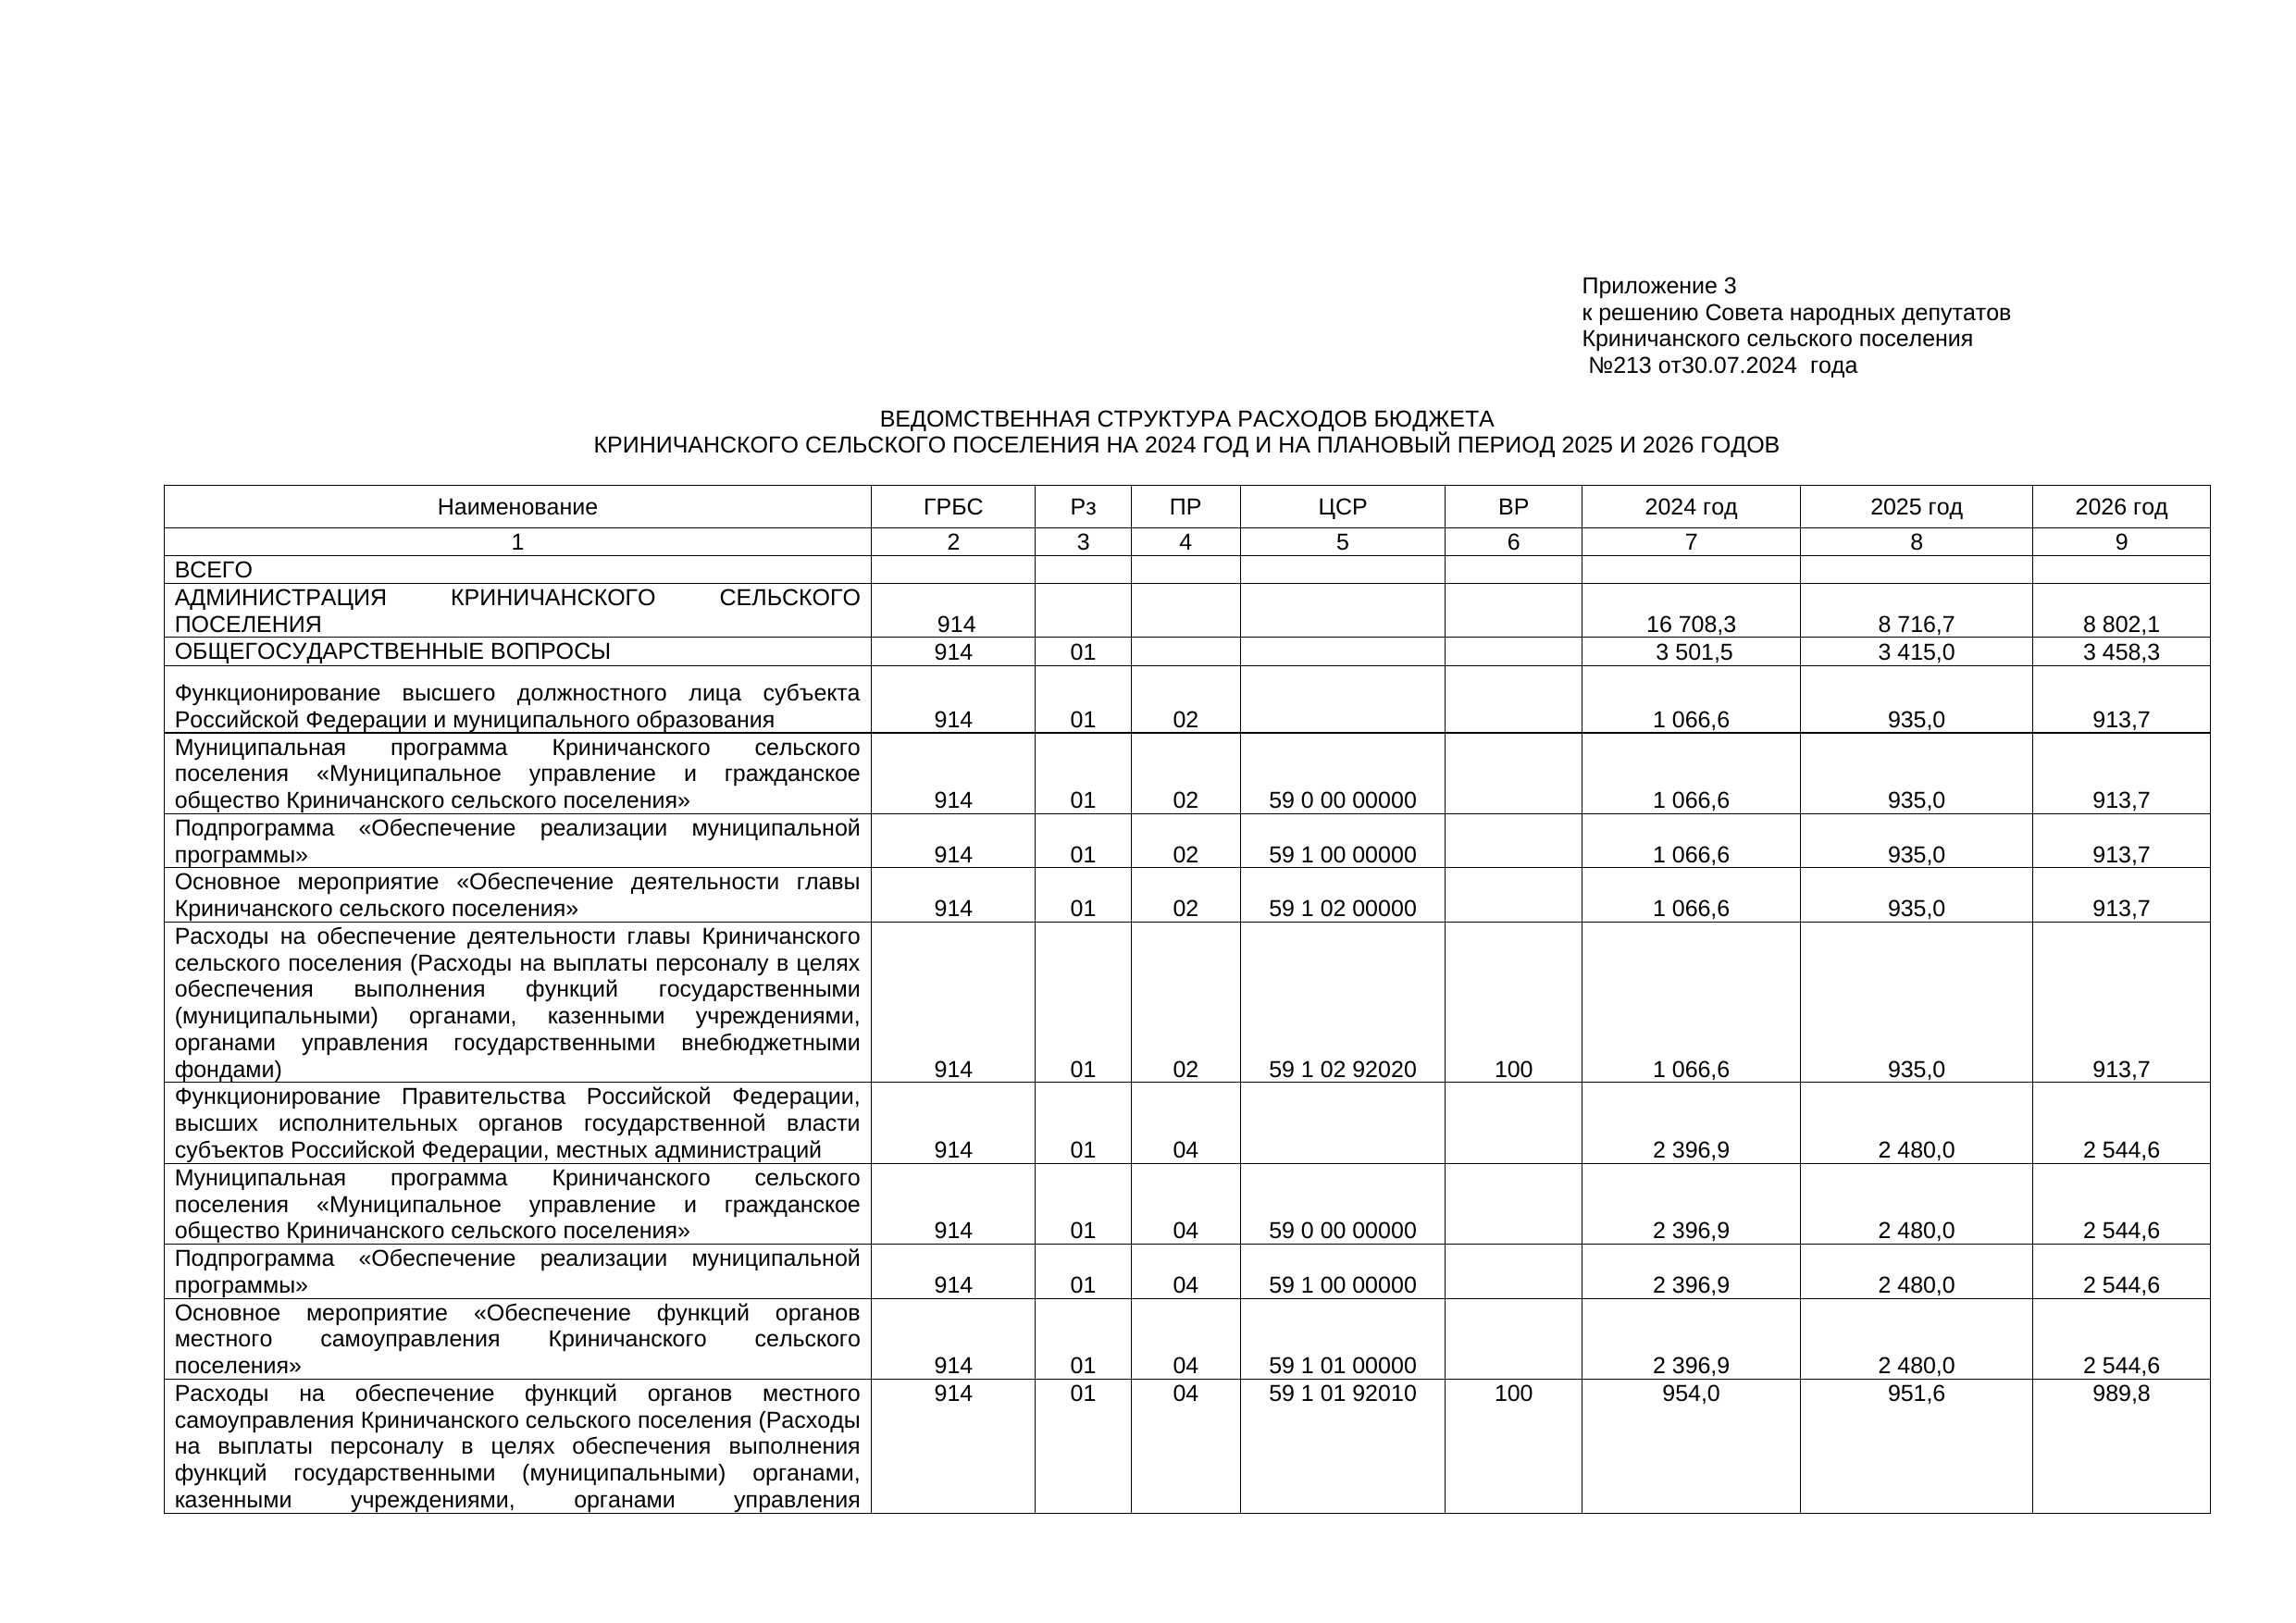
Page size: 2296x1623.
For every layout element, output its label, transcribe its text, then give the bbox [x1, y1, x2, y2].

table_cell Наименование [165, 486, 871, 527]
table_cell 2024 год [1582, 486, 1800, 527]
table_cell 2 544,6 [2033, 1083, 2210, 1163]
table_cell 935,0 [1801, 814, 2032, 867]
table_cell [1036, 556, 1131, 583]
table_cell 954,0 [1582, 1380, 1800, 1513]
table_cell 914 [872, 638, 1035, 664]
table_cell 6 [1446, 528, 1582, 555]
table_cell 8 716,7 [1801, 584, 2032, 637]
table_cell 2026 год [2033, 486, 2210, 527]
table_cell 02 [1132, 734, 1240, 813]
table_cell 01 [1036, 734, 1131, 813]
table_cell 914 [872, 734, 1035, 813]
table_cell [872, 556, 1035, 583]
table_cell [1446, 556, 1582, 583]
table_cell ПР [1132, 486, 1240, 527]
table_cell 935,0 [1801, 734, 2032, 813]
table_cell 914 [872, 814, 1035, 867]
table_cell 04 [1132, 1083, 1240, 1163]
table_cell 913,7 [2033, 814, 2210, 867]
table_cell 2 544,6 [2033, 1245, 2210, 1298]
table_cell 3 415,0 [1801, 638, 2032, 664]
table_cell 1 066,6 [1582, 923, 1800, 1082]
table_cell 914 [872, 1299, 1035, 1379]
table_cell 100 [1446, 923, 1582, 1082]
table_cell 59 1 01 92010 [1241, 1380, 1445, 1513]
table_cell [1446, 868, 1582, 922]
table_cell 04 [1132, 1380, 1240, 1513]
table_cell [1446, 584, 1582, 637]
table_cell Функционирование Правительства Российской Федерации, высших исполнительных органов государственной власти субъектов Российской Федерации, местных администраций [165, 1083, 871, 1163]
table_cell 989,8 [2033, 1380, 2210, 1513]
table_cell 8 802,1 [2033, 584, 2210, 637]
table_cell 4 [1132, 528, 1240, 555]
table_cell 04 [1132, 1245, 1240, 1298]
table_cell 1 066,6 [1582, 734, 1800, 813]
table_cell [165, 1380, 871, 1513]
table_cell Муниципальная программа Криничанского сельского поселения «Муниципальное управление и гражданское общество Криничанского сельского поселения» [165, 734, 871, 813]
table_cell [1446, 1299, 1582, 1379]
table_cell [1241, 1083, 1445, 1163]
table_cell ВР [1446, 486, 1582, 527]
table_cell 1 [165, 528, 871, 555]
table_cell [1241, 666, 1445, 732]
table_cell ЦСР [1241, 486, 1445, 527]
table_cell [1582, 556, 1800, 583]
table_cell 01 [1036, 638, 1131, 664]
table_cell 914 [872, 1083, 1035, 1163]
table_cell 2 480,0 [1801, 1083, 2032, 1163]
table_cell [1446, 1245, 1582, 1298]
table_cell [1036, 584, 1131, 637]
table_cell 2 480,0 [1801, 1245, 2032, 1298]
table_cell 913,7 [2033, 666, 2210, 732]
table_cell 2 396,9 [1582, 1164, 1800, 1244]
table_cell 3 [1036, 528, 1131, 555]
table_cell [1446, 1083, 1582, 1163]
table_cell Функционирование высшего должностного лица субъекта Российской Федерации и муниципального образования [165, 666, 871, 732]
table_cell 951,6 [1801, 1380, 2032, 1513]
table_cell 2 544,6 [2033, 1299, 2210, 1379]
table_cell ВСЕГО [165, 556, 871, 583]
table_cell 935,0 [1801, 666, 2032, 732]
table_cell [1241, 584, 1445, 637]
table_cell 100 [1446, 1380, 1582, 1513]
table_cell 59 1 02 92020 [1241, 923, 1445, 1082]
table_cell [1241, 556, 1445, 583]
table_cell 935,0 [1801, 868, 2032, 922]
table_cell Подпрограмма «Обеспечение реализации муниципальной программы» [165, 814, 871, 867]
table_cell [1241, 638, 1445, 664]
table_cell [1446, 734, 1582, 813]
table_cell 02 [1132, 868, 1240, 922]
table_cell 01 [1036, 923, 1131, 1082]
table_cell [1446, 814, 1582, 867]
table_cell 02 [1132, 666, 1240, 732]
table_cell 02 [1132, 923, 1240, 1082]
table_cell 914 [872, 584, 1035, 637]
table_cell 2 396,9 [1582, 1299, 1800, 1379]
table_cell 59 1 00 00000 [1241, 1245, 1445, 1298]
table_cell Основное мероприятие «Обеспечение деятельности главы Криничанского сельского поселения» [165, 868, 871, 922]
table_cell ОБЩЕГОСУДАРСТВЕННЫЕ ВОПРОСЫ [165, 638, 871, 664]
table_cell 59 1 01 00000 [1241, 1299, 1445, 1379]
table_cell Подпрограмма «Обеспечение реализации муниципальной программы» [165, 1245, 871, 1298]
table_cell 914 [872, 1245, 1035, 1298]
table_cell 2 480,0 [1801, 1164, 2032, 1244]
table_cell АДМИНИСТРАЦИЯ КРИНИЧАНСКОГО СЕЛЬСКОГО ПОСЕЛЕНИЯ [165, 584, 871, 637]
table_cell Рз [1036, 486, 1131, 527]
table_cell 59 0 00 00000 [1241, 734, 1445, 813]
table_cell 914 [872, 666, 1035, 732]
table_cell 3 458,3 [2033, 638, 2210, 664]
table_cell 1 066,6 [1582, 868, 1800, 922]
table_cell 1 066,6 [1582, 814, 1800, 867]
table_cell 59 1 02 00000 [1241, 868, 1445, 922]
table_cell 04 [1132, 1299, 1240, 1379]
table_cell 59 1 00 00000 [1241, 814, 1445, 867]
table_cell [1132, 556, 1240, 583]
table_cell 01 [1036, 868, 1131, 922]
table_cell 01 [1036, 1299, 1131, 1379]
table_cell 913,7 [2033, 734, 2210, 813]
table_cell 5 [1241, 528, 1445, 555]
table_cell 01 [1036, 666, 1131, 732]
table_cell 2 396,9 [1582, 1245, 1800, 1298]
table_cell 2025 год [1801, 486, 2032, 527]
table_cell 8 [1801, 528, 2032, 555]
table_cell 01 [1036, 1245, 1131, 1298]
table_header Приложение 3 к решению Совета народных депутатов Криничанского сельского поселения №213 от30.07.2024 года ВЕДОМСТВЕННАЯ СТРУКТУРА РАСХОДОВ БЮДЖЕТА КРИНИЧАНСКОГО СЕЛЬСКОГО ПОСЕЛЕНИЯ НА 2024 ГОД И НА ПЛАНОВЫЙ ПЕРИОД 2025 И 2026 ГОДОВ [164, 245, 2210, 485]
table_cell 01 [1036, 1083, 1131, 1163]
table_cell 9 [2033, 528, 2210, 555]
table_cell [1132, 584, 1240, 637]
table_cell 2 480,0 [1801, 1299, 2032, 1379]
table_cell 16 708,3 [1582, 584, 1800, 637]
table_cell 3 501,5 [1582, 638, 1800, 664]
table_cell ГРБС [872, 486, 1035, 527]
table_cell [1446, 1164, 1582, 1244]
table_cell 1 066,6 [1582, 666, 1800, 732]
table_cell 02 [1132, 814, 1240, 867]
table_cell 914 [872, 923, 1035, 1082]
table_cell [1446, 666, 1582, 732]
table_cell 913,7 [2033, 923, 2210, 1082]
table_cell 914 [872, 1380, 1035, 1513]
table_cell 914 [872, 1164, 1035, 1244]
table_cell [2033, 556, 2210, 583]
table_cell 7 [1582, 528, 1800, 555]
table_cell [1132, 638, 1240, 664]
table_cell 2 544,6 [2033, 1164, 2210, 1244]
table_cell 2 [872, 528, 1035, 555]
table_cell 935,0 [1801, 923, 2032, 1082]
table_cell 59 0 00 00000 [1241, 1164, 1445, 1244]
table_cell [1801, 556, 2032, 583]
table_cell 913,7 [2033, 868, 2210, 922]
table_cell 2 396,9 [1582, 1083, 1800, 1163]
table_cell 914 [872, 868, 1035, 922]
table_cell 01 [1036, 1380, 1131, 1513]
table_cell 01 [1036, 1164, 1131, 1244]
table_cell [1446, 638, 1582, 664]
table_cell 04 [1132, 1164, 1240, 1244]
table_cell Основное мероприятие «Обеспечение функций органов местного самоуправления Криничанского сельского поселения» [165, 1299, 871, 1379]
table_cell 01 [1036, 814, 1131, 867]
table_cell Расходы на обеспечение деятельности главы Криничанского сельского поселения (Расходы на выплаты персоналу в целях обеспечения выполнения функций государственными (муниципальными) органами, казенными учреждениями, органами управления государственными внебюджетными фондами) [165, 923, 871, 1082]
table_cell Муниципальная программа Криничанского сельского поселения «Муниципальное управление и гражданское общество Криничанского сельского поселения» [165, 1164, 871, 1244]
